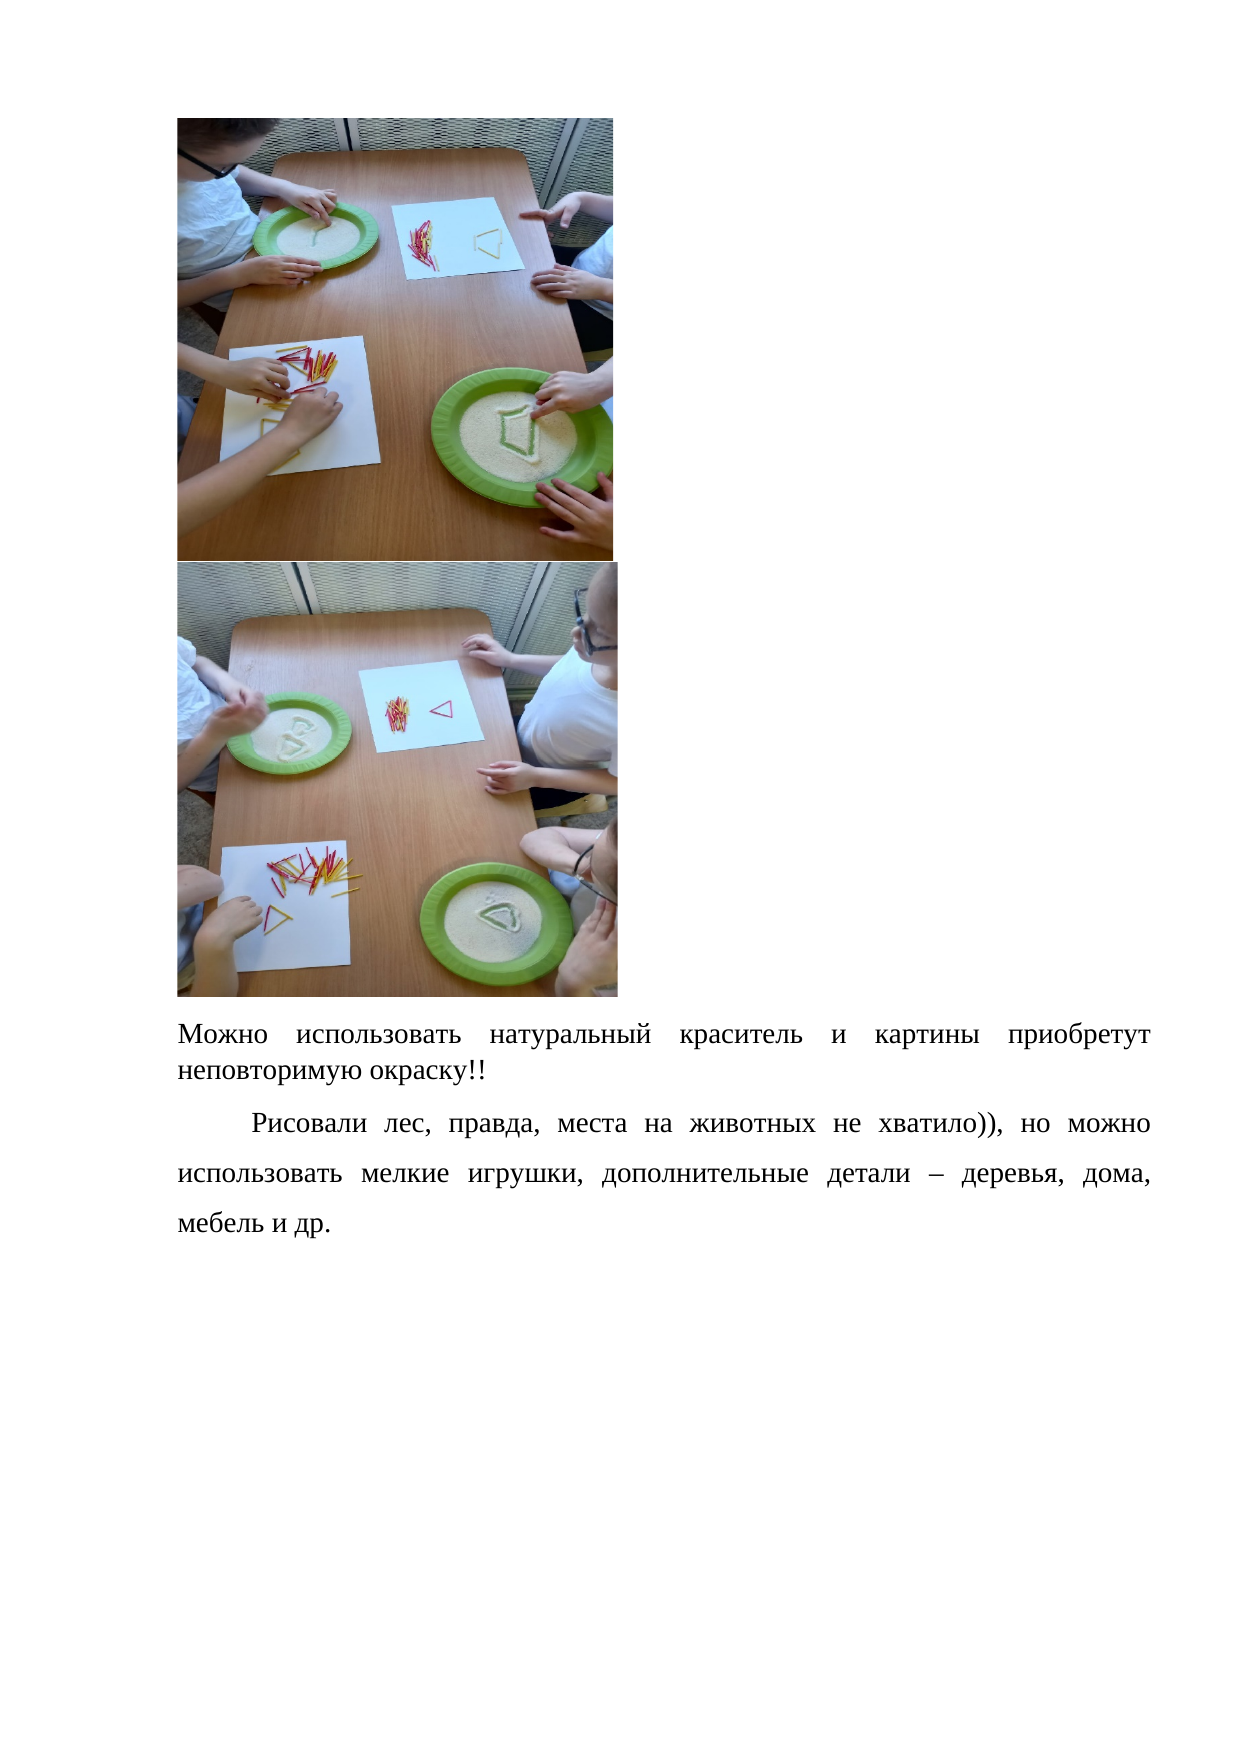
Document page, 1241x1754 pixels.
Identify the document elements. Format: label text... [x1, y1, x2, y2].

text Рисовали лес, правда, места на животных не хватило)), но можно использовать мелкие игрушки, дополнительные детали – деревья, дома, мебель и др. [177, 1105, 1152, 1239]
picture [177, 118, 614, 561]
picture [177, 562, 618, 997]
text Можно использовать натуральный краситель и картины приобретут неповторимую окраску!! [177, 1016, 1152, 1085]
